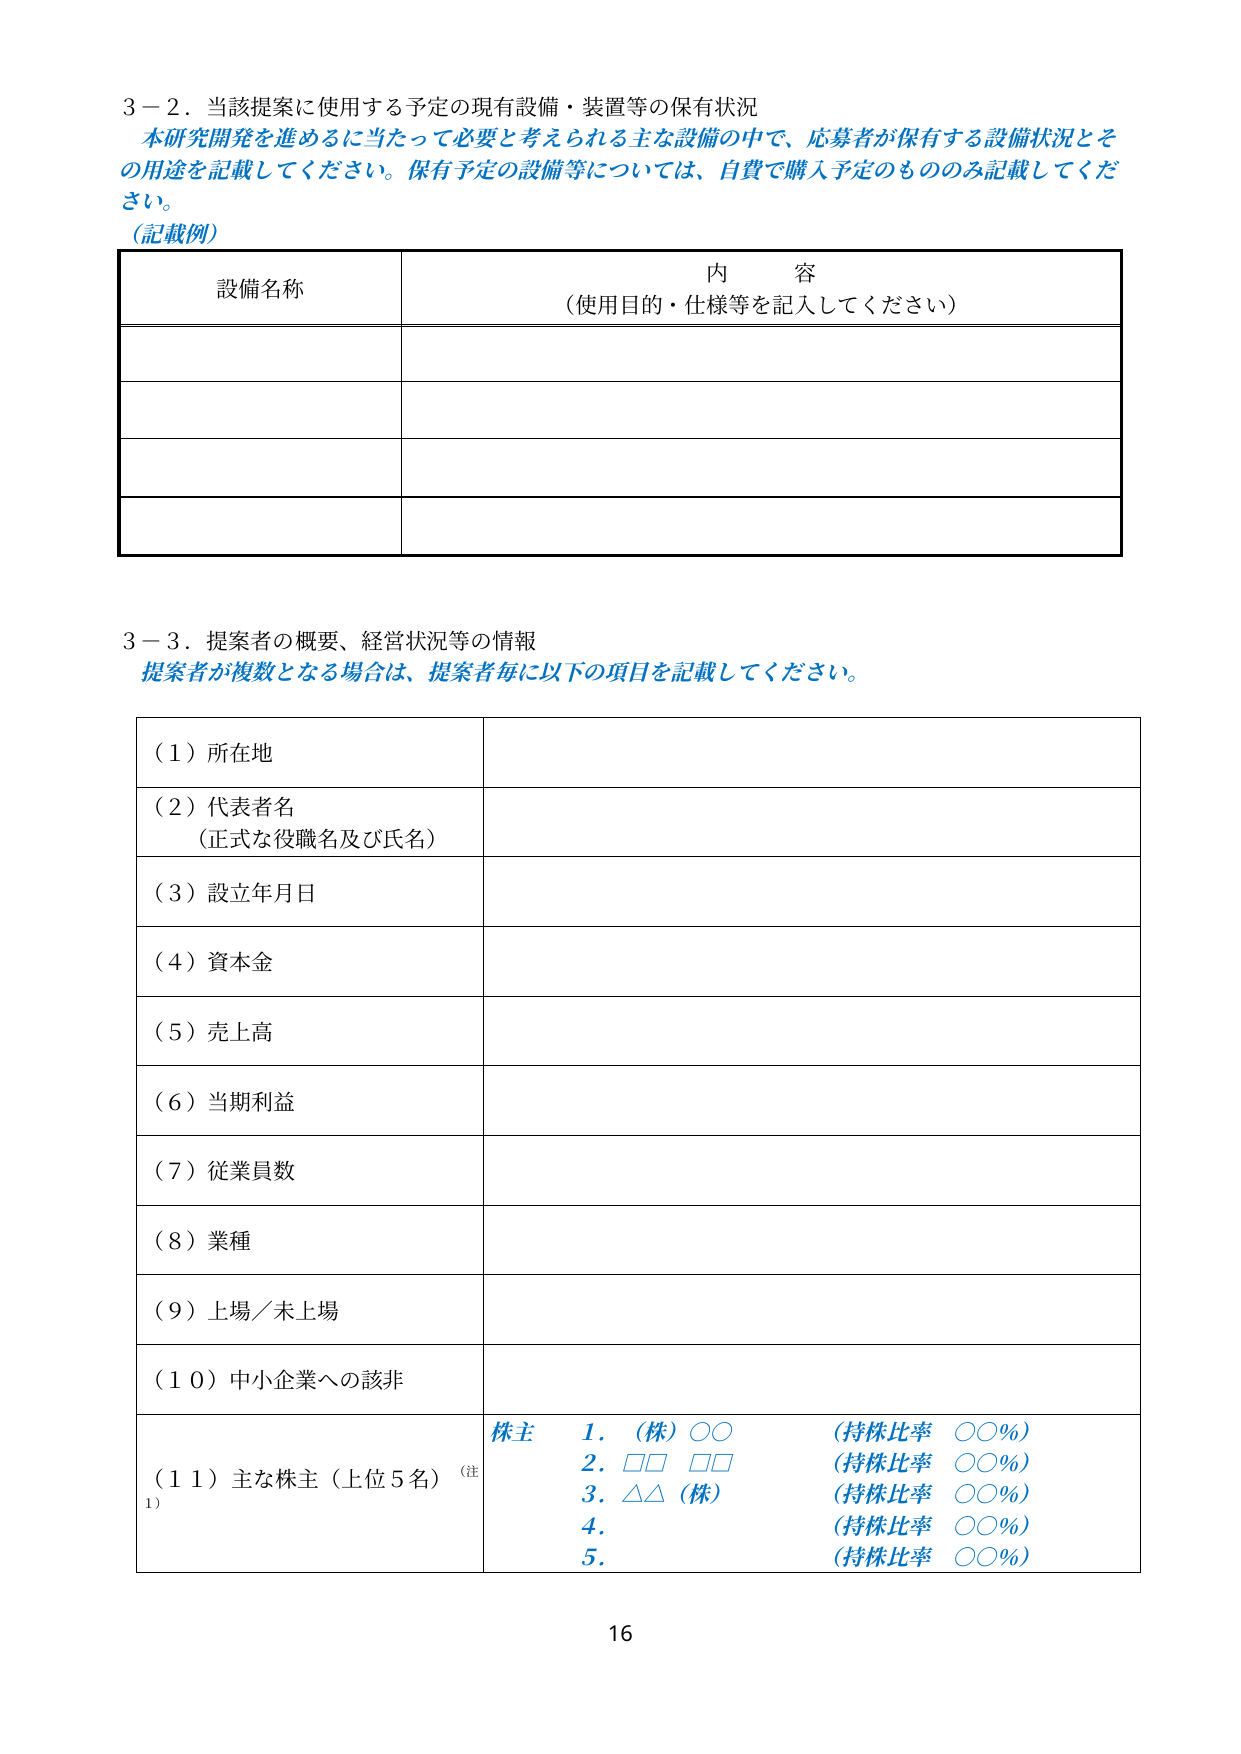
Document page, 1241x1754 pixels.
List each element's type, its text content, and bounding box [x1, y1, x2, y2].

table_header 内 容 （使用目的・仕様等を記入してください） [402, 252, 1120, 324]
table_cell （１０）中小企業への該非 [137, 1345, 483, 1414]
text ３－３．提案者の概要、経営状況等の情報 [118, 623, 1122, 656]
table_cell [121, 382, 401, 438]
table_cell [121, 327, 401, 381]
table_cell [402, 327, 1120, 381]
table_cell [484, 997, 1140, 1065]
table_cell [484, 1206, 1140, 1274]
table_cell [484, 1136, 1140, 1205]
table_cell （５）売上高 [137, 997, 483, 1065]
table_cell [484, 1066, 1140, 1135]
table_cell [484, 927, 1140, 996]
table_cell [484, 1345, 1140, 1414]
table_cell （１１）主な株主（上位５名）（注１） [137, 1415, 483, 1572]
table_cell （６）当期利益 [137, 1066, 483, 1135]
table_cell [484, 857, 1140, 926]
table_cell （９）上場／未上場 [137, 1275, 483, 1344]
table_cell （８）業種 [137, 1206, 483, 1274]
table_cell （４）資本金 [137, 927, 483, 996]
text ３－２．当該提案に使用する予定の現有設備・装置等の保有状況 [118, 89, 1122, 122]
text （記載例） [118, 216, 1122, 249]
table_cell （３）設立年月日 [137, 857, 483, 926]
text 本研究開発を進めるに当たって必要と考えられる主な設備の中で、応募者が保有する設備状況とその用途を記載してください。保有予定の設備等については、自費で購入予定のもののみ記載してください。 [118, 122, 1122, 216]
table_cell [402, 439, 1120, 496]
text 提案者が複数となる場合は、提案者毎に以下の項目を記載してください。 [118, 656, 1122, 687]
table_cell [484, 1275, 1140, 1344]
table_header 設備名称 [121, 252, 401, 324]
table_cell （２）代表者名 （正式な役職名及び氏名） [137, 788, 483, 856]
table_cell 株主 １．（株）○○ （持株比率 ○○％） ２．□□ □□ （持株比率 ○○％） ３．△△（株） （持株比率 ○○％） ４． （持株比率 ○○％） ５． （持株比率 ○○％） [484, 1415, 1140, 1572]
table_cell [121, 439, 401, 496]
table_header （１）所在地 [137, 718, 483, 787]
table_cell （７）従業員数 [137, 1136, 483, 1205]
table_cell [121, 498, 401, 554]
table_cell [484, 788, 1140, 856]
table_cell [402, 498, 1120, 554]
table_header [484, 718, 1140, 787]
table_cell [402, 382, 1120, 438]
